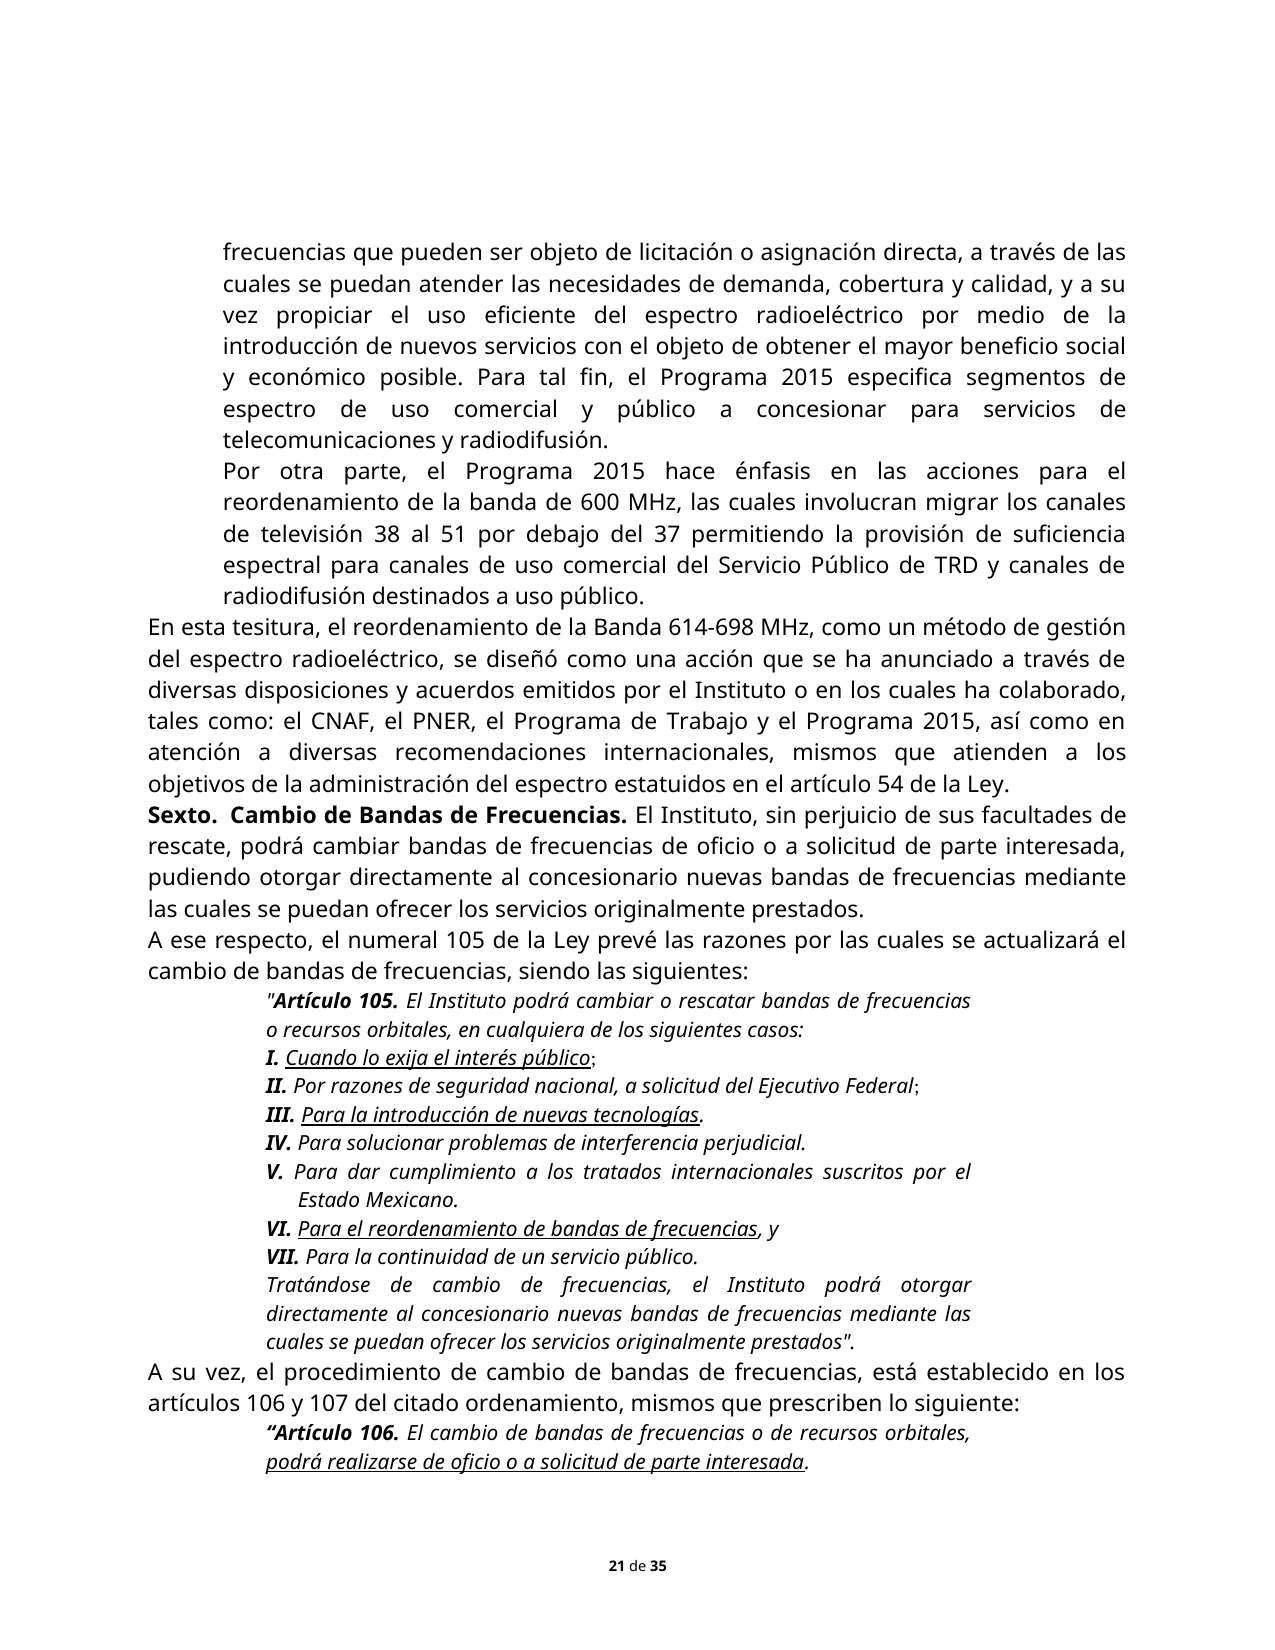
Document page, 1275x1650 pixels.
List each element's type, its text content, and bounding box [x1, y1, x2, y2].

text “Artículo 106. El cambio de bandas de frecuencias o de recursos orbitales, podrá realizarse de oficio o a solicitud de parte interesada. [266, 1418, 974, 1475]
text V. Para dar cumplimiento a los tratados internacionales suscritos por el Estado Mexicano. [266, 1157, 974, 1214]
list A ese respecto, el numeral 105 de la Ley prevé las razones por las cuales se actualizará el cambio de bandas de frecuencias, siendo las siguientes: [148, 924, 1127, 986]
text VI. Para el reordenamiento de bandas de frecuencias, y [266, 1214, 974, 1242]
text I. Cuando lo exija el interés público; [266, 1043, 974, 1072]
text Tratándose de cambio de frecuencias, el Instituto podrá otorgar directamente al concesionario nuevas bandas de frecuencias mediante las cuales se puedan ofrecer los servicios originalmente prestados". [266, 1271, 974, 1356]
text II. Por razones de seguridad nacional, a solicitud del Ejecutivo Federal; [266, 1072, 974, 1100]
text En esta tesitura, el reordenamiento de la Banda 614-698 MHz, como un método de gestión del espectro radioeléctrico, se diseñó como una acción que se ha anunciado a través de diversas disposiciones y acuerdos emitidos por el Instituto o en los cuales ha colaborado, tales como: el CNAF, el PNER, el Programa de Trabajo y el Programa 2015, así como en atención a diversas recomendaciones internacionales, mismos que atienden a los objetivos de la administración del espectro estatuidos en el artículo 54 de la Ley. [148, 611, 1127, 799]
text "Artículo 105. El Instituto podrá cambiar o rescatar bandas de frecuencias o recursos orbitales, en cualquiera de los siguientes casos: [266, 986, 974, 1043]
text III. Para la introducción de nuevas tecnologías. [266, 1100, 974, 1128]
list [223, 236, 1127, 455]
list A su vez, el procedimiento de cambio de bandas de frecuencias, está establecido en los artículos 106 y 107 del citado ordenamiento, mismos que prescriben lo siguiente: [148, 1356, 1127, 1418]
text IV. Para solucionar problemas de interferencia perjudicial. [266, 1128, 974, 1157]
list Por otra parte, el Programa 2015 hace énfasis en las acciones para el reordenamiento de la banda de 600 MHz, las cuales involucran migrar los canales de televisión 38 al 51 por debajo del 37 permitiendo la provisión de suficiencia espectral para canales de uso comercial del Servicio Público de TRD y canales de radiodifusión destinados a uso público. [223, 455, 1127, 611]
list Cambio de Bandas de Frecuencias. El Instituto, sin perjuicio de sus facultades de rescate, podrá cambiar bandas de frecuencias de oficio o a solicitud de parte interesada, pudiendo otorgar directamente al concesionario nuevas bandas de frecuencias mediante las cuales se puedan ofrecer los servicios originalmente prestados. [148, 799, 1127, 924]
text VII. Para la continuidad de un servicio público. [266, 1242, 1004, 1271]
